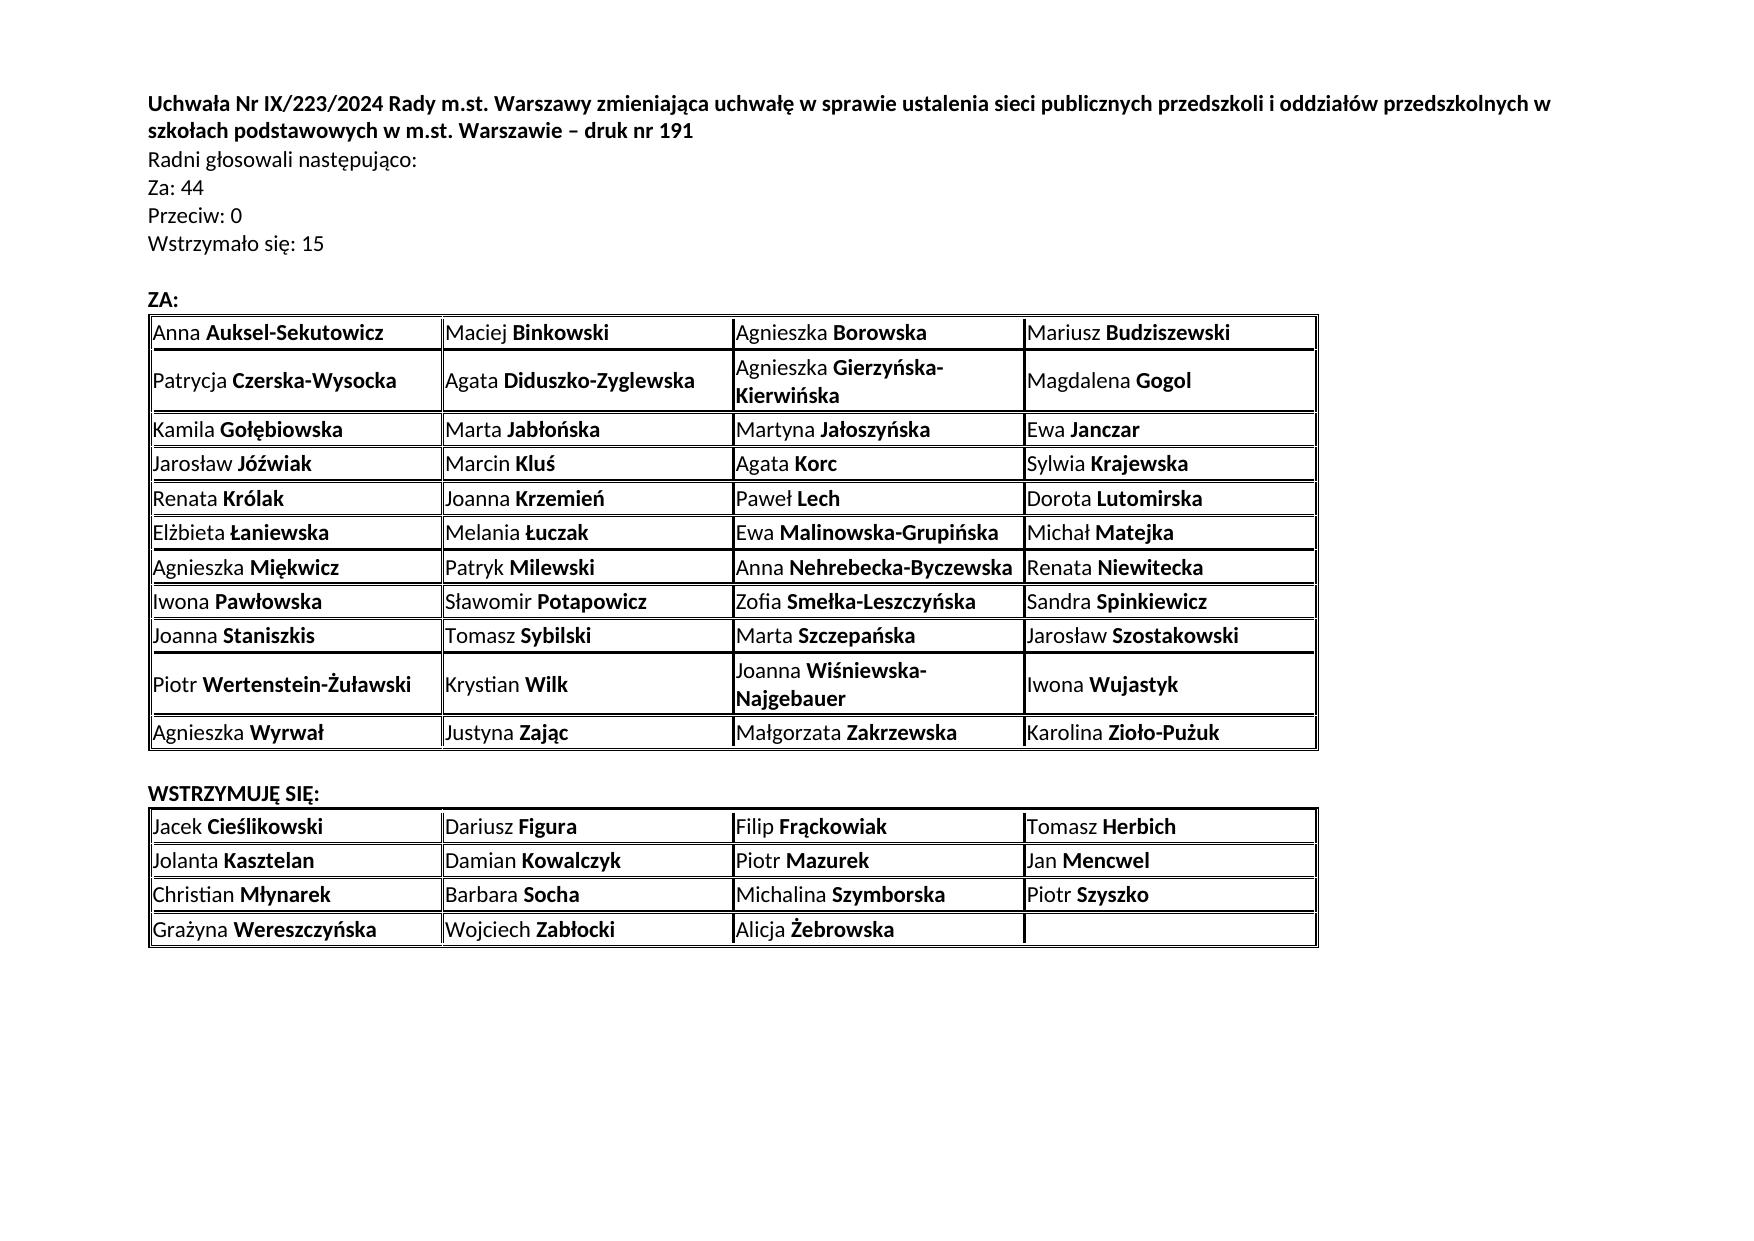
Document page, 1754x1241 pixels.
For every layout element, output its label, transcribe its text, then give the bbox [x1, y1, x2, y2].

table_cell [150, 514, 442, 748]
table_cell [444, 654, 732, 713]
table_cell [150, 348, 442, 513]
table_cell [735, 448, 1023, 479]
text Uchwała Nr IX/223/2024 Rady m.st. Warszawy zmieniająca uchwałę w sprawie ustalenia sieci publicznych przedszkoli i oddziałów przedszkolnych w szkołach podstawowych w m.st. Warszawie – druk nr 191 Radni głosowali następująco: Za: 44 Przeciw: 0 Wstrzymało się: 15 [148, 89, 1606, 286]
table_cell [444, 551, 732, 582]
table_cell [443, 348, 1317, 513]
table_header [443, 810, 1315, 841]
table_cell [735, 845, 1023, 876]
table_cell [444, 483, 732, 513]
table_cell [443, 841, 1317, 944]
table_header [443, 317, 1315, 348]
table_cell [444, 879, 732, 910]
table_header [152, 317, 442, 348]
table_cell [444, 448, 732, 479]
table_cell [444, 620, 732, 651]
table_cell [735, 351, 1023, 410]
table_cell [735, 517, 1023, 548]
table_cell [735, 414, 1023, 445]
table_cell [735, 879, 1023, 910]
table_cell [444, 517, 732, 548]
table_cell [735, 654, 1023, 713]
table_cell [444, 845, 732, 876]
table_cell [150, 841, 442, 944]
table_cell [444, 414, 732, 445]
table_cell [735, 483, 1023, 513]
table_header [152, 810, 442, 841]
text WSTRZYMUJĘ SIĘ: [148, 751, 1606, 807]
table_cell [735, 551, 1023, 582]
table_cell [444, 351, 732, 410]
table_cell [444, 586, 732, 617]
text ZA: [148, 286, 1606, 313]
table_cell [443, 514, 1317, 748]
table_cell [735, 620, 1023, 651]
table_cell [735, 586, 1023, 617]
